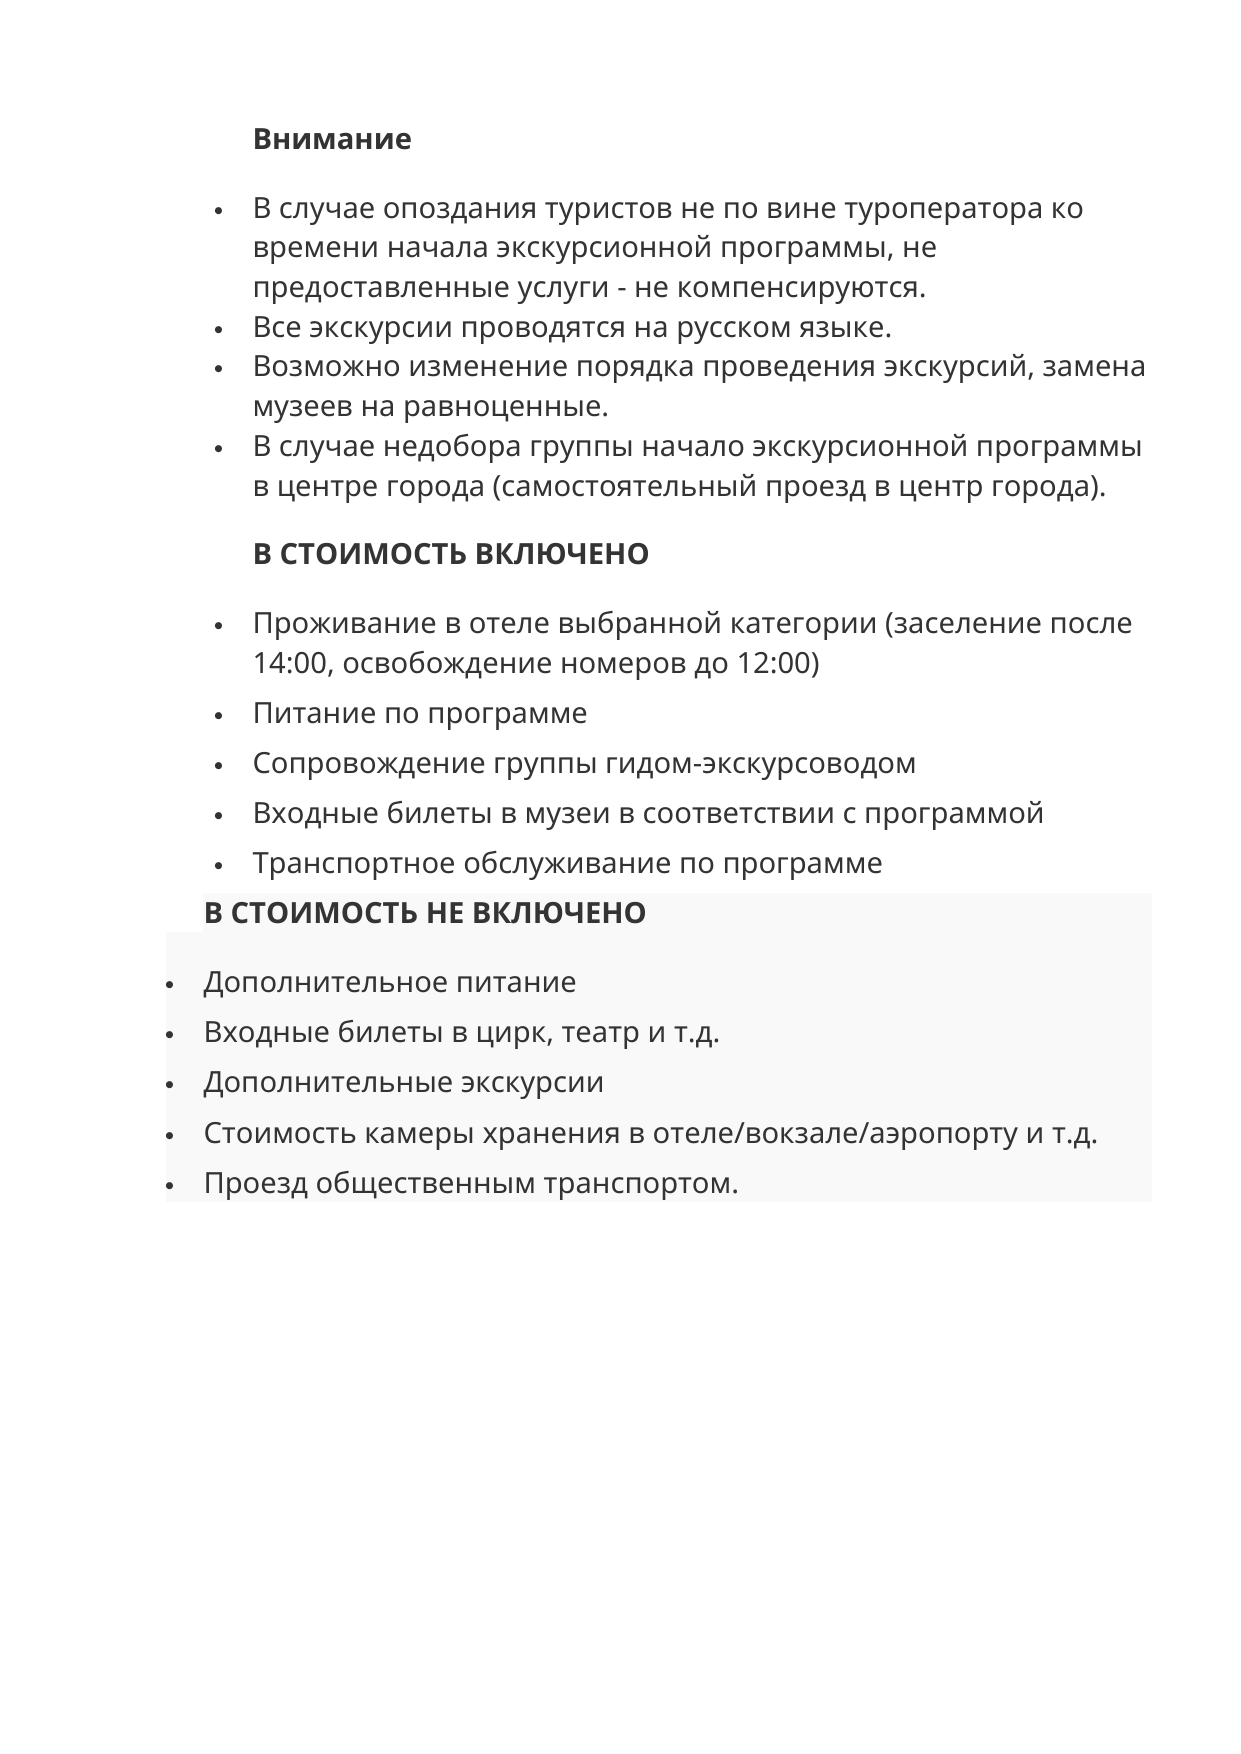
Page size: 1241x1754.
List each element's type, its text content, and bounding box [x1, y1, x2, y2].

text В СТОИМОСТЬ ВКЛЮЧЕНО [252, 534, 1152, 573]
list В случае недобора группы начало экскурсионной программы в центре города (самостоятельный проезд в центр города). [215, 425, 1152, 504]
list Дополнительное питание [166, 962, 1152, 1001]
list Питание по программе [215, 692, 1152, 732]
list Транспортное обслуживание по программе [215, 843, 1152, 882]
list Стоимость камеры хранения в отеле/вокзале/аэропорту и т.д. [166, 1112, 1152, 1152]
list В случае опоздания туристов не по вине туроператора ко времени начала экскурсионной программы, не предоставленные услуги - не компенсируются. [215, 187, 1152, 306]
list Проживание в отеле выбранной категории (заселение после 14:00, освобождение номеров до 12:00) [215, 602, 1152, 682]
text Внимание [252, 118, 1152, 158]
list Входные билеты в музеи в соответствии с программой [215, 792, 1152, 832]
list Проезд общественным транспортом. [166, 1162, 1152, 1202]
list Дополнительные экскурсии [166, 1062, 1152, 1101]
list Все экскурсии проводятся на русском языке. [215, 306, 1152, 346]
text В СТОИМОСТЬ НЕ ВКЛЮЧЕНО [203, 893, 1152, 932]
list Входные билеты в цирк, театр и т.д. [166, 1012, 1152, 1051]
list Сопровождение группы гидом-экскурсоводом [215, 742, 1152, 782]
list Возможно изменение порядка проведения экскурсий, замена музеев на равноценные. [215, 346, 1152, 425]
